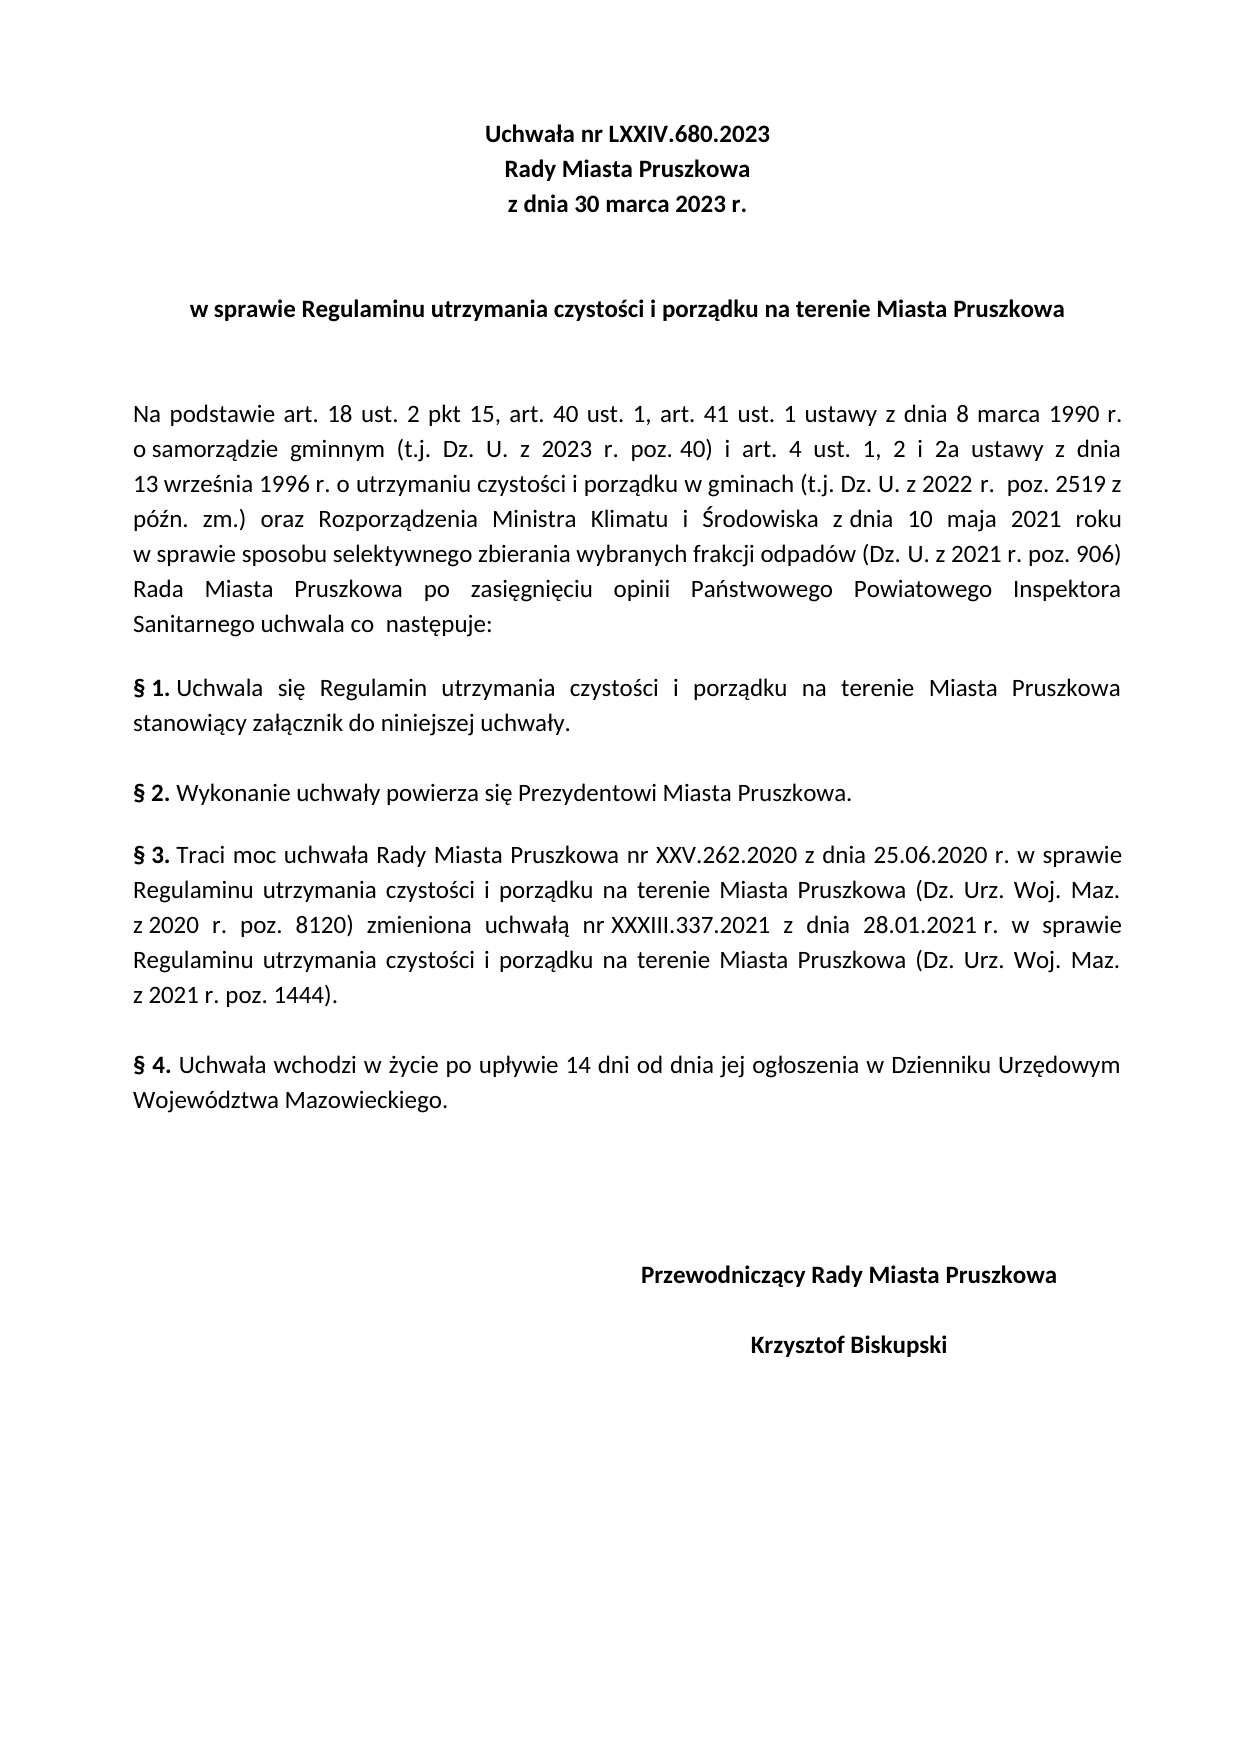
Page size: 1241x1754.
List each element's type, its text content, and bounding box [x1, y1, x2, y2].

text Na podstawie art. 18 ust. 2 pkt 15, art. 40 ust. 1, art. 41 ust. 1 ustawy z dnia 8 marca 1990 r. o samorządzie gminnym (t.j. Dz. U. z 2023 r. poz. 40) i art. 4 ust. 1, 2 i 2a ustawy z dnia 13 września 1996 r. o utrzymaniu czystości i porządku w gminach (t.j. Dz. U. z 2022 r. poz. 2519 z późn. zm.) oraz Rozporządzenia Ministra Klimatu i Środowiska z dnia 10 maja 2021 roku w sprawie sposobu selektywnego zbierania wybranych frakcji odpadów (Dz. U. z 2021 r. poz. 906) Rada Miasta Pruszkowa po zasięgnięciu opinii Państwowego Powiatowego Inspektora Sanitarnego uchwala co następuje: [133, 398, 1122, 639]
text § 2. Wykonanie uchwały powierza się Prezydentowi Miasta Pruszkowa. [133, 777, 1122, 807]
text Przewodniczący Rady Miasta Pruszkowa [576, 1259, 1122, 1290]
text z dnia 30 marca 2023 r. [133, 188, 1122, 219]
text § 3. Traci moc uchwała Rady Miasta Pruszkowa nr XXV.262.2020 z dnia 25.06.2020 r. w sprawie Regulaminu utrzymania czystości i porządku na terenie Miasta Pruszkowa (Dz. Urz. Woj. Maz. z 2020 r. poz. 8120) zmieniona uchwałą nr XXXIII.337.2021 z dnia 28.01.2021 r. w sprawie Regulaminu utrzymania czystości i porządku na terenie Miasta Pruszkowa (Dz. Urz. Woj. Maz. z 2021 r. poz. 1444). [133, 839, 1122, 1010]
text w sprawie Regulaminu utrzymania czystości i porządku na terenie Miasta Pruszkowa [133, 293, 1122, 324]
text Uchwała nr LXXIV.680.2023 [133, 118, 1122, 149]
text Krzysztof Biskupski [576, 1329, 1122, 1360]
text § 4. Uchwała wchodzi w życie po upływie 14 dni od dnia jej ogłoszenia w Dzienniku Urzędowym Województwa Mazowieckiego. [133, 1049, 1122, 1115]
text § 1. Uchwala się Regulamin utrzymania czystości i porządku na terenie Miasta Pruszkowa stanowiący załącznik do niniejszej uchwały. [133, 672, 1122, 737]
text Rady Miasta Pruszkowa [133, 153, 1122, 184]
